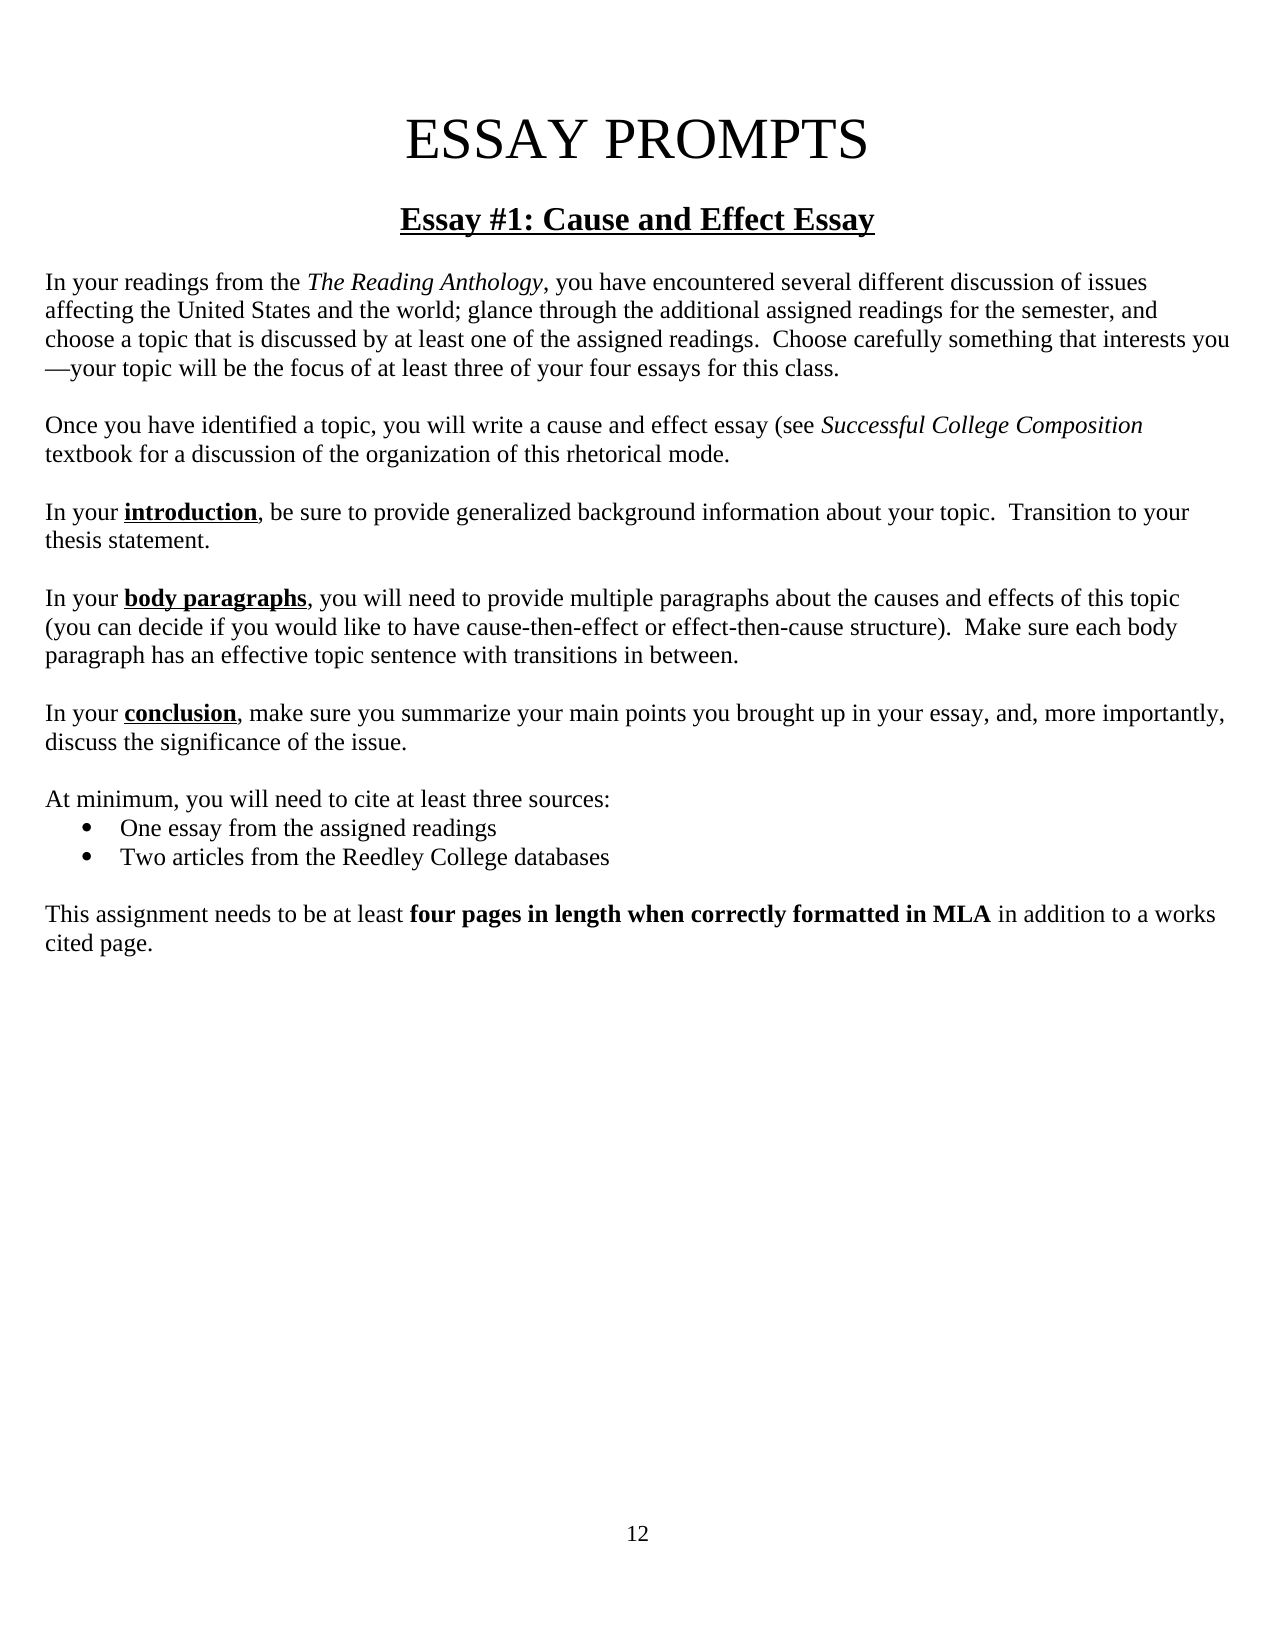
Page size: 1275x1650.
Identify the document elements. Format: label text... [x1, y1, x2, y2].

text ESSAY PROMPTS [45, 104, 1230, 171]
text Once you have identified a topic, you will write a cause and effect essay (see Successful College Composition textbook for a discussion of the organization of this rhetorical mode. [45, 410, 1230, 468]
text In your introduction, be sure to provide generalized background information about your topic. Transition to your thesis statement. [45, 497, 1230, 554]
text In your body paragraphs, you will need to provide multiple paragraphs about the causes and effects of this topic (you can decide if you would like to have cause-then-effect or effect-then-cause structure). Make sure each body paragraph has an effective topic sentence with transitions in between. [45, 583, 1230, 669]
text In your conclusion, make sure you summarize your main points you brought up in your essay, and, more importantly, discuss the significance of the issue. [45, 698, 1230, 755]
list One essay from the assigned readings [82, 813, 1230, 842]
list Two articles from the Reedley College databases [82, 842, 1230, 870]
text In your readings from the The Reading Anthology, you have encountered several different discussion of issues affecting the United States and the world; glance through the additional assigned readings for the semester, and choose a topic that is discussed by at least one of the assigned readings. Choose carefully something that interests you—your topic will be the focus of at least three of your four essays for this class. [45, 267, 1230, 382]
text At minimum, you will need to cite at least three sources: [45, 784, 1230, 813]
text This assignment needs to be at least four pages in length when correctly formatted in MLA in addition to a works cited page. [45, 899, 1230, 957]
text Essay #1: Cause and Effect Essay [45, 199, 1230, 238]
